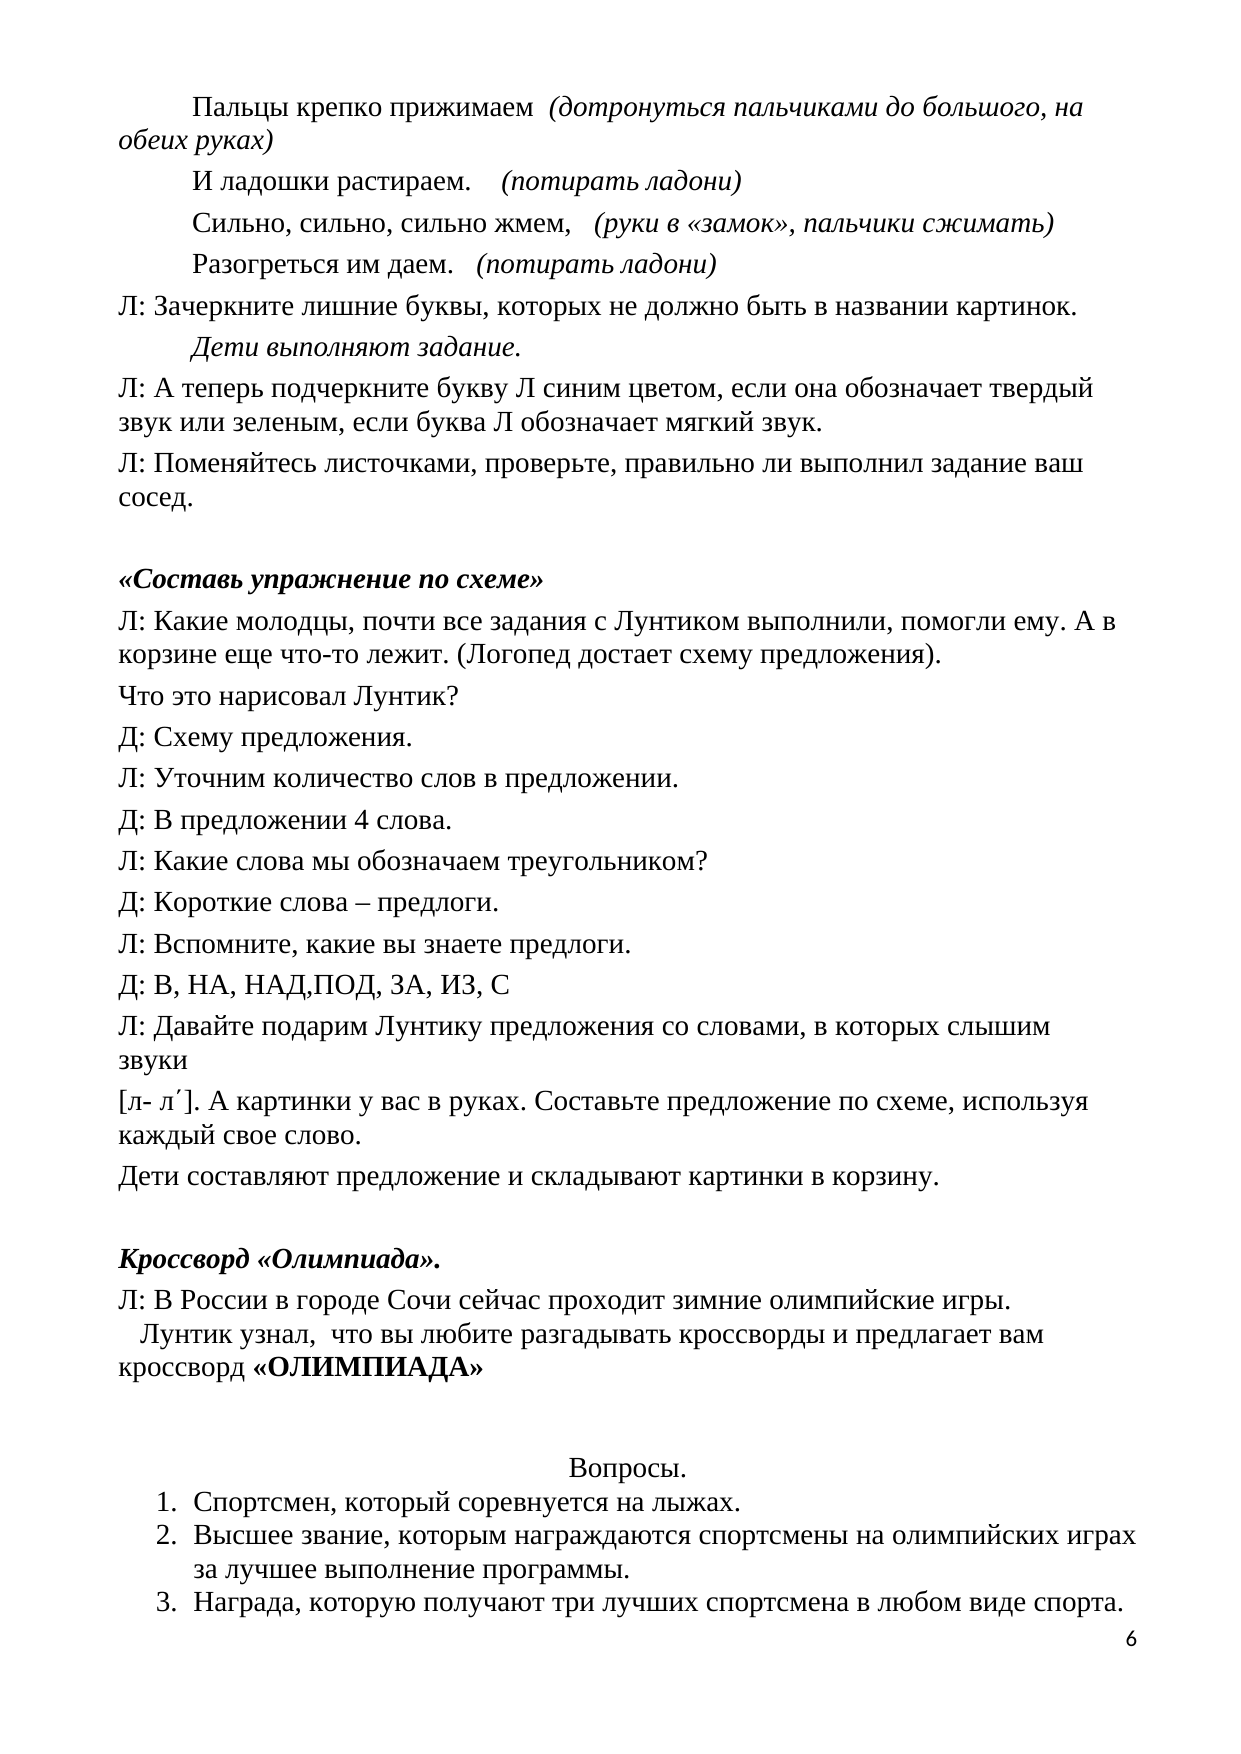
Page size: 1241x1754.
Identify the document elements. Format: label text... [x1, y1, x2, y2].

list Высшее звание, которым награждаются спортсмены на олимпийских играх за лучшее выполнение программы. [156, 1517, 1137, 1584]
text Л: Какие слова мы обозначаем треугольником? [118, 843, 1126, 877]
list Награда, которую получают три лучших спортсмена в любом виде спорта. [156, 1584, 1137, 1618]
text И ладошки растираем. (потирать ладони) [118, 163, 1126, 197]
text Разогреться им даем. (потирать ладони) [118, 246, 1126, 280]
text Пальцы крепко прижимаем (дотронуться пальчиками до большого, на обеих руках) [118, 89, 1126, 156]
text Вопросы. [118, 1450, 1137, 1484]
text Л: Зачеркните лишние буквы, которых не должно быть в названии картинок. [118, 288, 1126, 321]
text Л: А теперь подчеркните букву Л синим цветом, если она обозначает твердый звук или зеленым, если буква Л обозначает мягкий звук. [118, 370, 1126, 437]
text Л: В России в городе Сочи сейчас проходит зимние олимпийские игры. [118, 1282, 1137, 1316]
list Спортсмен, который соревнуется на лыжах. [156, 1484, 1137, 1517]
text Д: Короткие слова – предлоги. [118, 884, 1126, 918]
text Л: Поменяйтесь листочками, проверьте, правильно ли выполнил задание ваш сосед. [118, 445, 1126, 512]
text Что это нарисовал Лунтик? [118, 678, 1126, 711]
text Дети выполняют задание. [118, 329, 1126, 362]
text Л: Вспомните, какие вы знаете предлоги. [118, 926, 1126, 959]
text Л: Уточним количество слов в предложении. [118, 760, 1126, 794]
text «Составь упражнение по схеме» [118, 561, 1126, 595]
text Д: В, НА, НАД,ПОД, ЗА, ИЗ, С [118, 967, 1126, 1001]
text Л: Давайте подарим Лунтику предложения со словами, в которых слышим звуки [118, 1008, 1126, 1076]
text Сильно, сильно, сильно жмем, (руки в «замок», пальчики сжимать) [118, 205, 1126, 238]
text Дети составляют предложение и складывают картинки в корзину. [118, 1158, 1126, 1192]
text Кроссворд «Олимпиада». [118, 1241, 1126, 1274]
text Д: В предложении 4 слова. [118, 802, 1126, 835]
text [л- лʹ]. А картинки у вас в руках. Составьте предложение по схеме, используя каждый свое слово. [118, 1083, 1126, 1151]
text Лунтик узнал, что вы любите разгадывать кроссворды и предлагает вам кроссворд «ОЛИМПИАДА» [118, 1316, 1137, 1383]
text Л: Какие молодцы, почти все задания с Лунтиком выполнили, помогли ему. А в корзине еще что-то лежит. (Логопед достает схему предложения). [118, 603, 1126, 670]
text Д: Схему предложения. [118, 719, 1126, 753]
